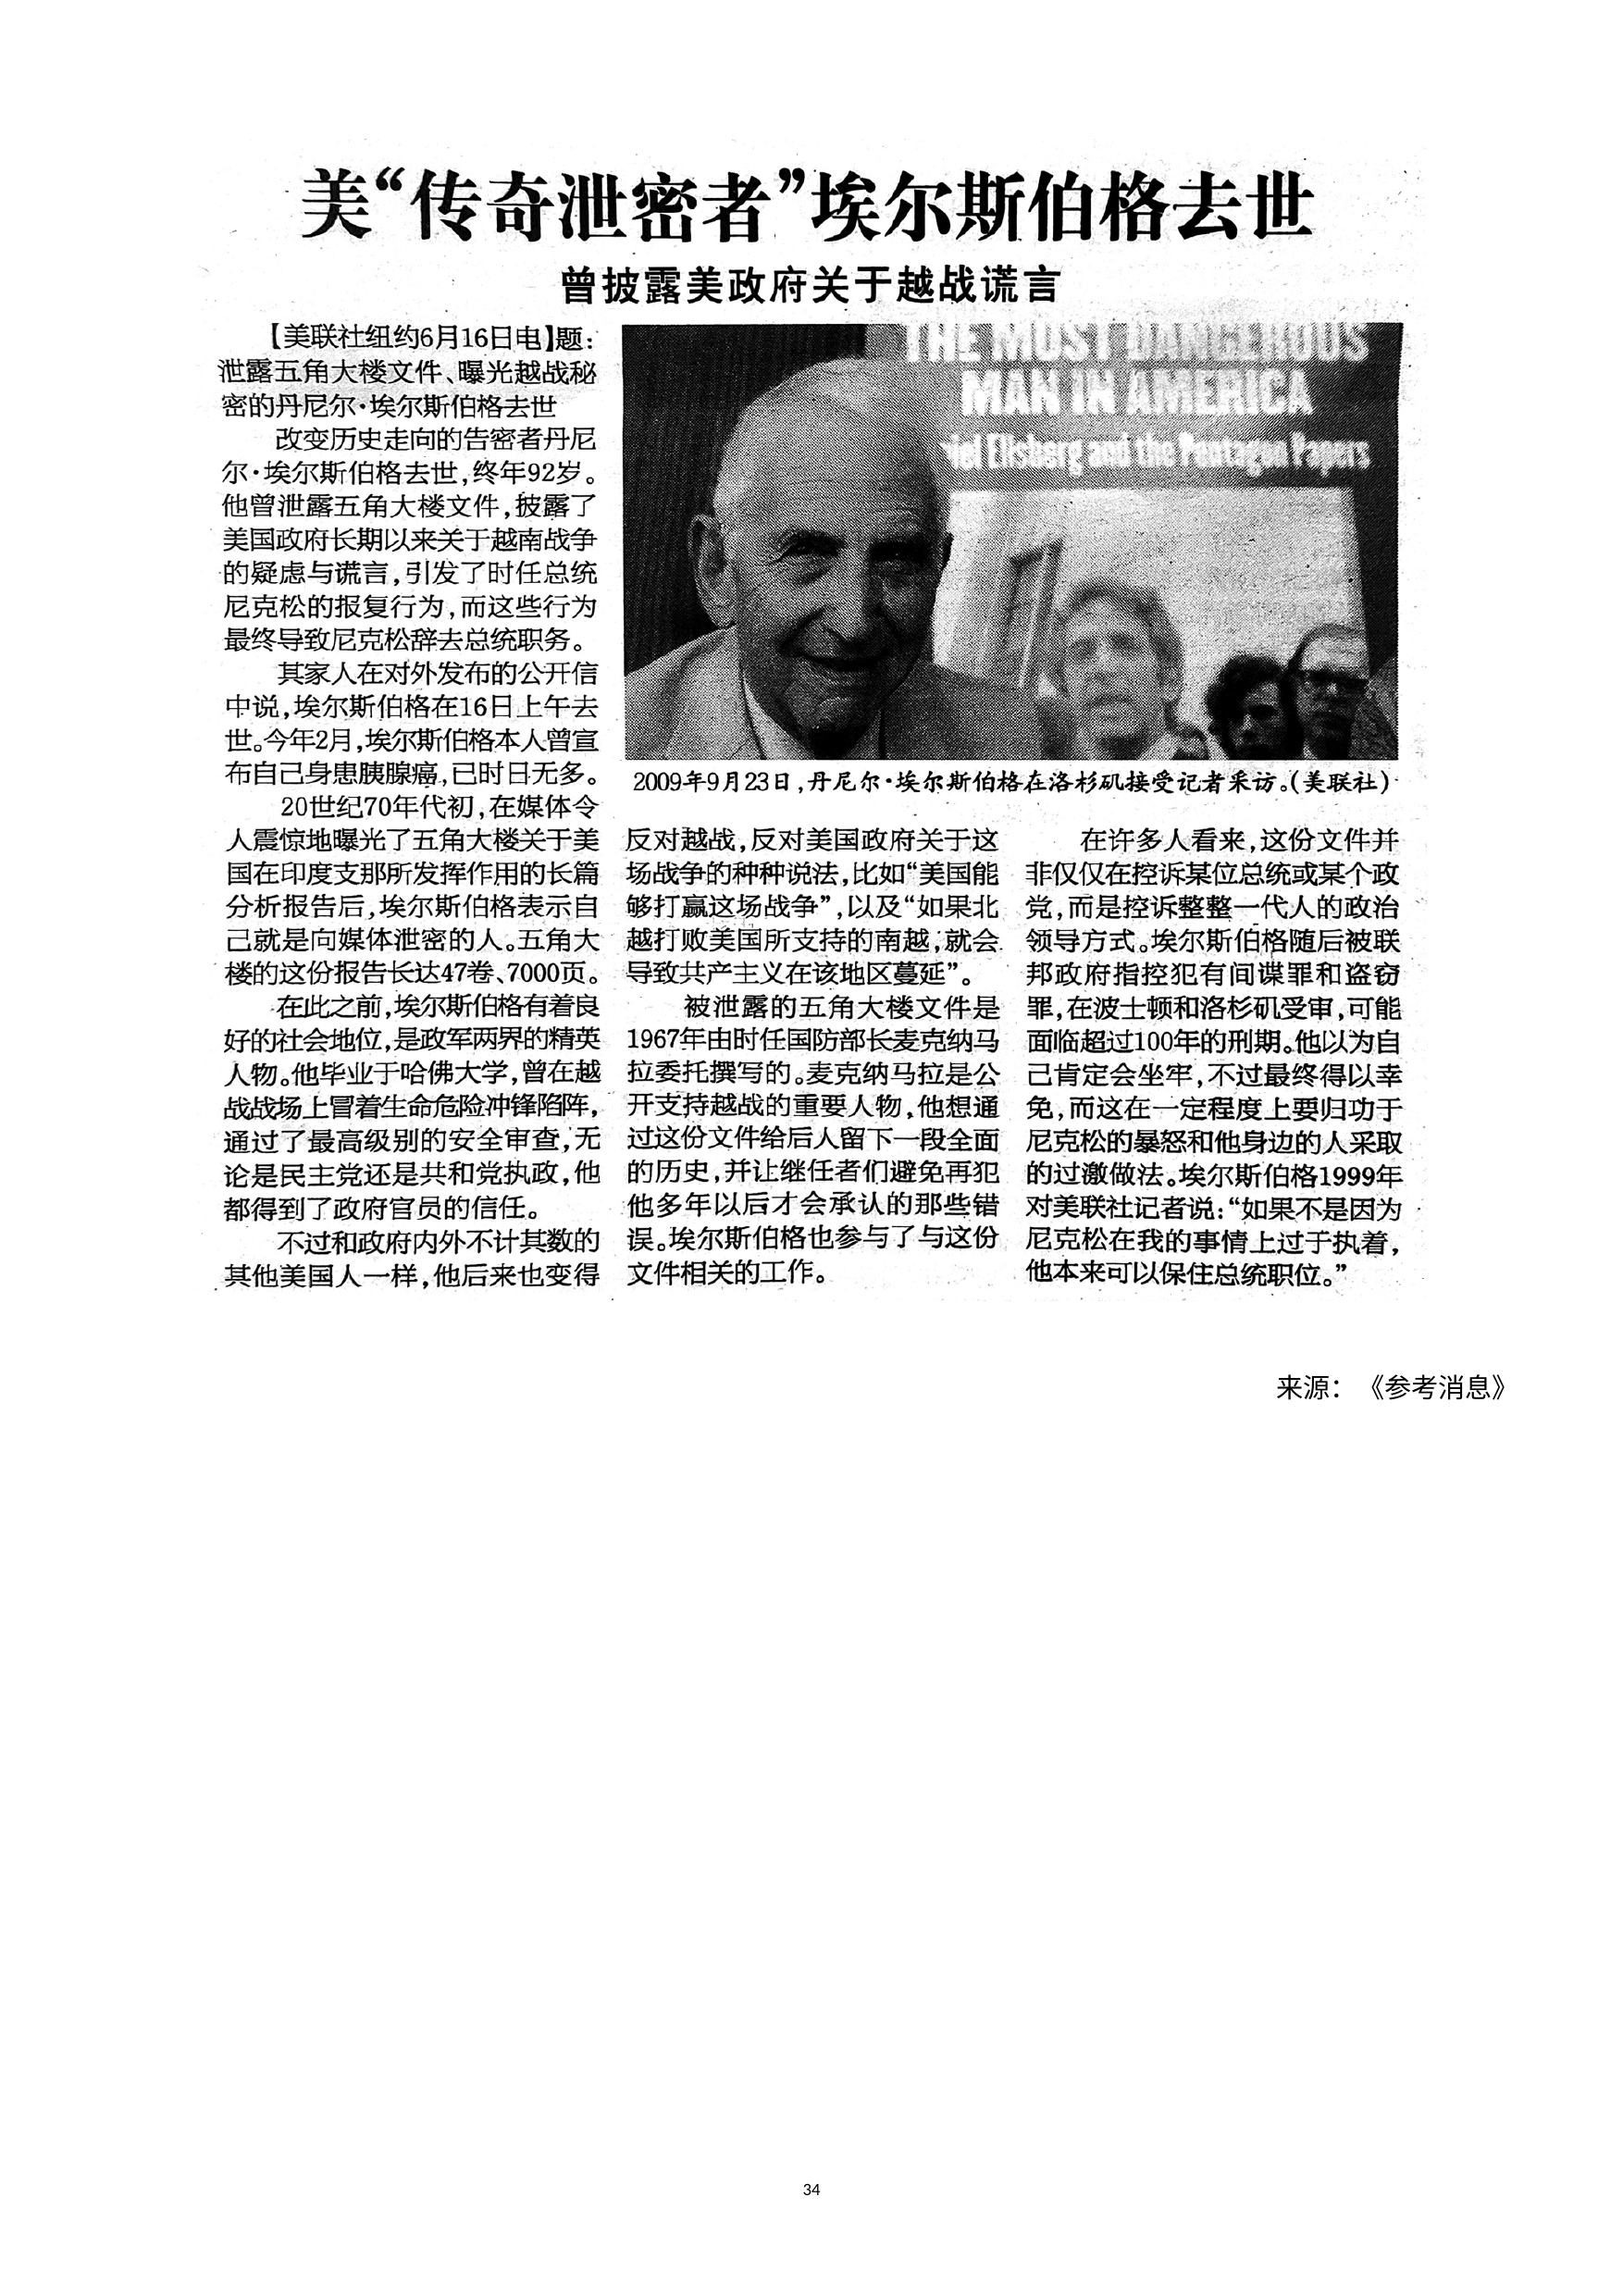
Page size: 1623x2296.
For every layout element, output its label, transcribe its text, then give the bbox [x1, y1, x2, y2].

text 来源：《参考消息》 [104, 1349, 1519, 1422]
picture [195, 139, 1428, 1301]
